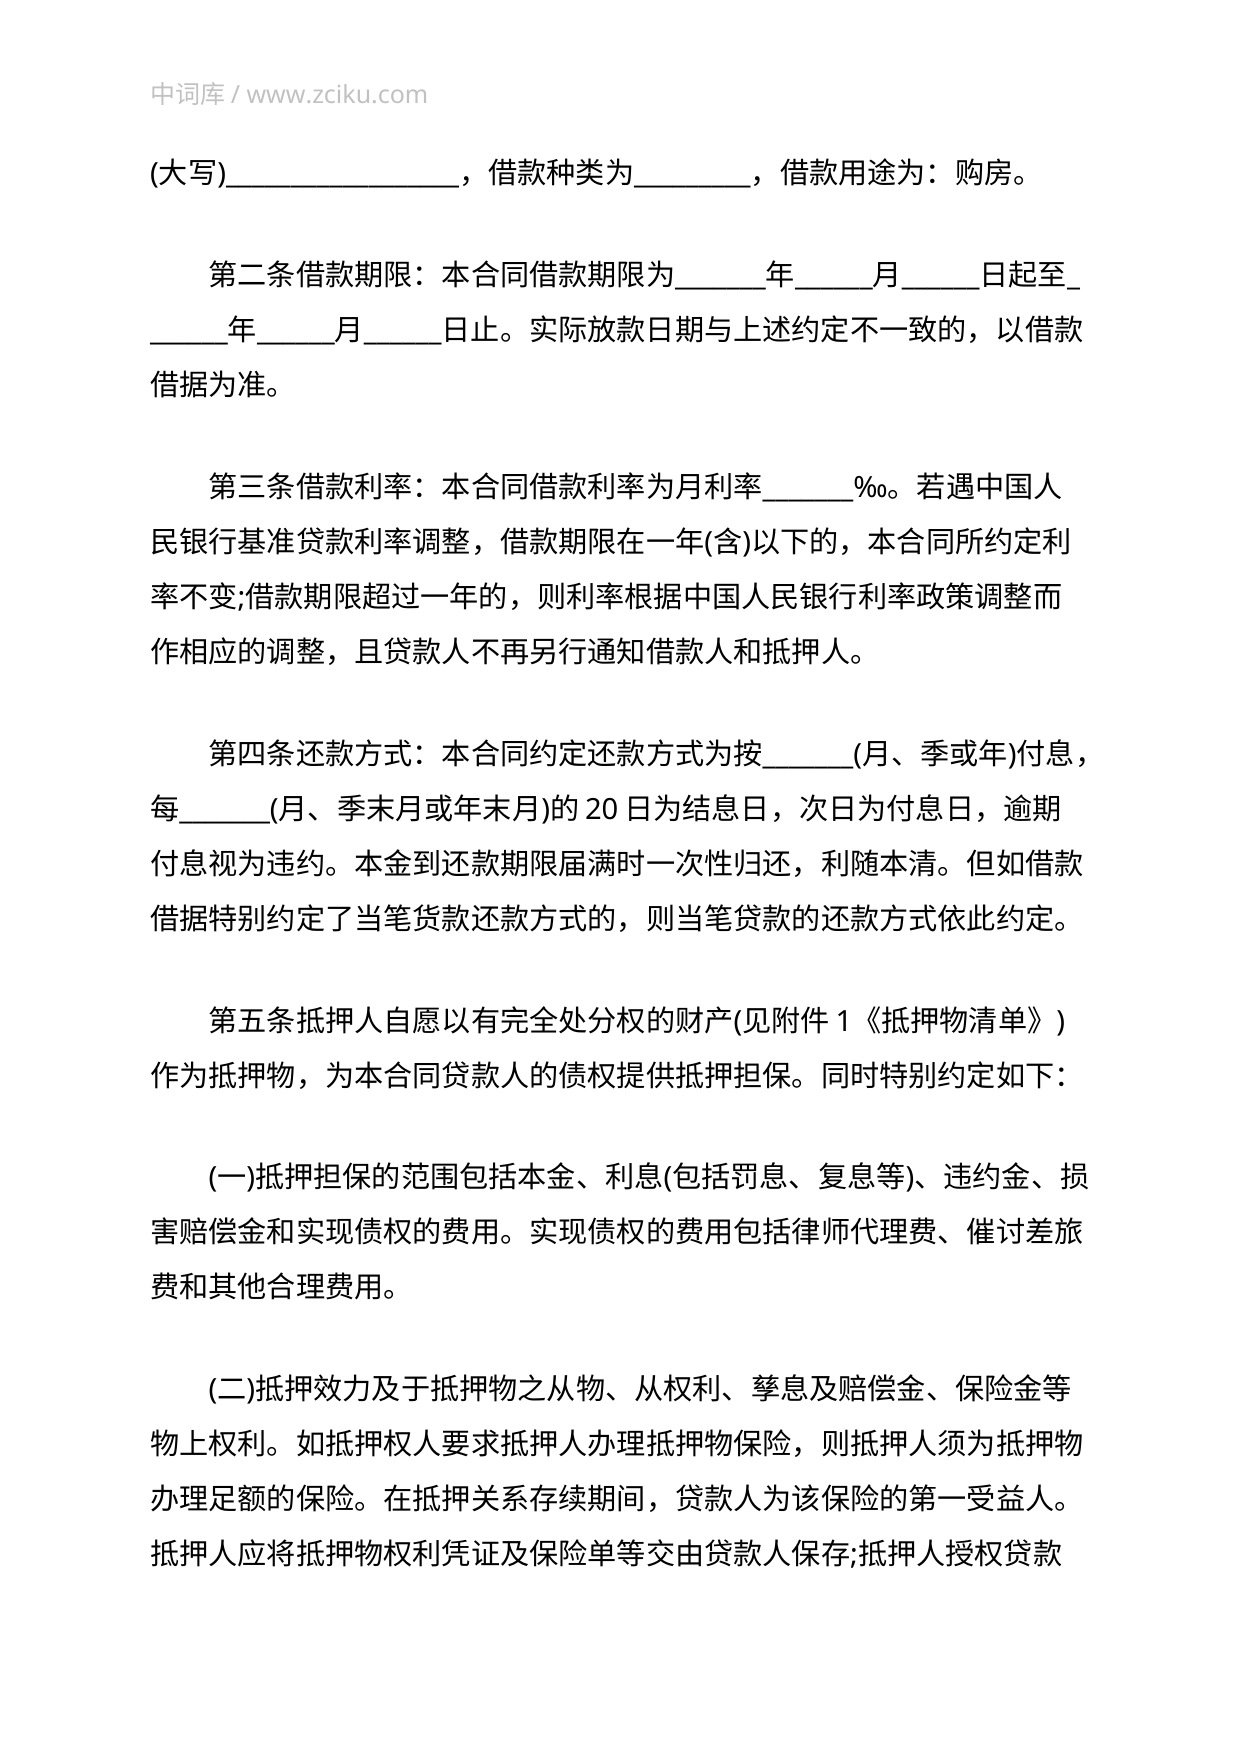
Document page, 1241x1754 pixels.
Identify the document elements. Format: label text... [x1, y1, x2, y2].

text (一)抵押担保的范围包括本金、利息(包括罚息、复息等)、违约金、损害赔偿金和实现债权的费用。实现债权的费用包括律师代理费、催讨差旅费和其他合理费用。 [150, 1154, 1090, 1306]
text 第二条借款期限：本合同借款期限为_______年______月______日起至_______年______月______日止。实际放款日期与上述约定不一致的，以借款借据为准。 [150, 252, 1090, 404]
text 第三条借款利率：本合同借款利率为月利率_______‰。若遇中国人民银行基准贷款利率调整，借款期限在一年(含)以下的，本合同所约定利率不变;借款期限超过一年的，则利率根据中国人民银行利率政策调整而作相应的调整，且贷款人不再另行通知借款人和抵押人。 [150, 464, 1090, 671]
text 第四条还款方式：本合同约定还款方式为按_______(月、季或年)付息，每_______(月、季末月或年末月)的20日为结息日，次日为付息日，逾期付息视为违约。本金到还款期限届满时一次性归还，利随本清。但如借款借据特别约定了当笔货款还款方式的，则当笔贷款的还款方式依此约定。 [150, 731, 1090, 938]
text 第五条抵押人自愿以有完全处分权的财产(见附件1《抵押物清单》)作为抵押物，为本合同贷款人的债权提供抵押担保。同时特别约定如下： [150, 997, 1090, 1094]
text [150, 150, 1090, 192]
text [150, 1366, 1090, 1573]
